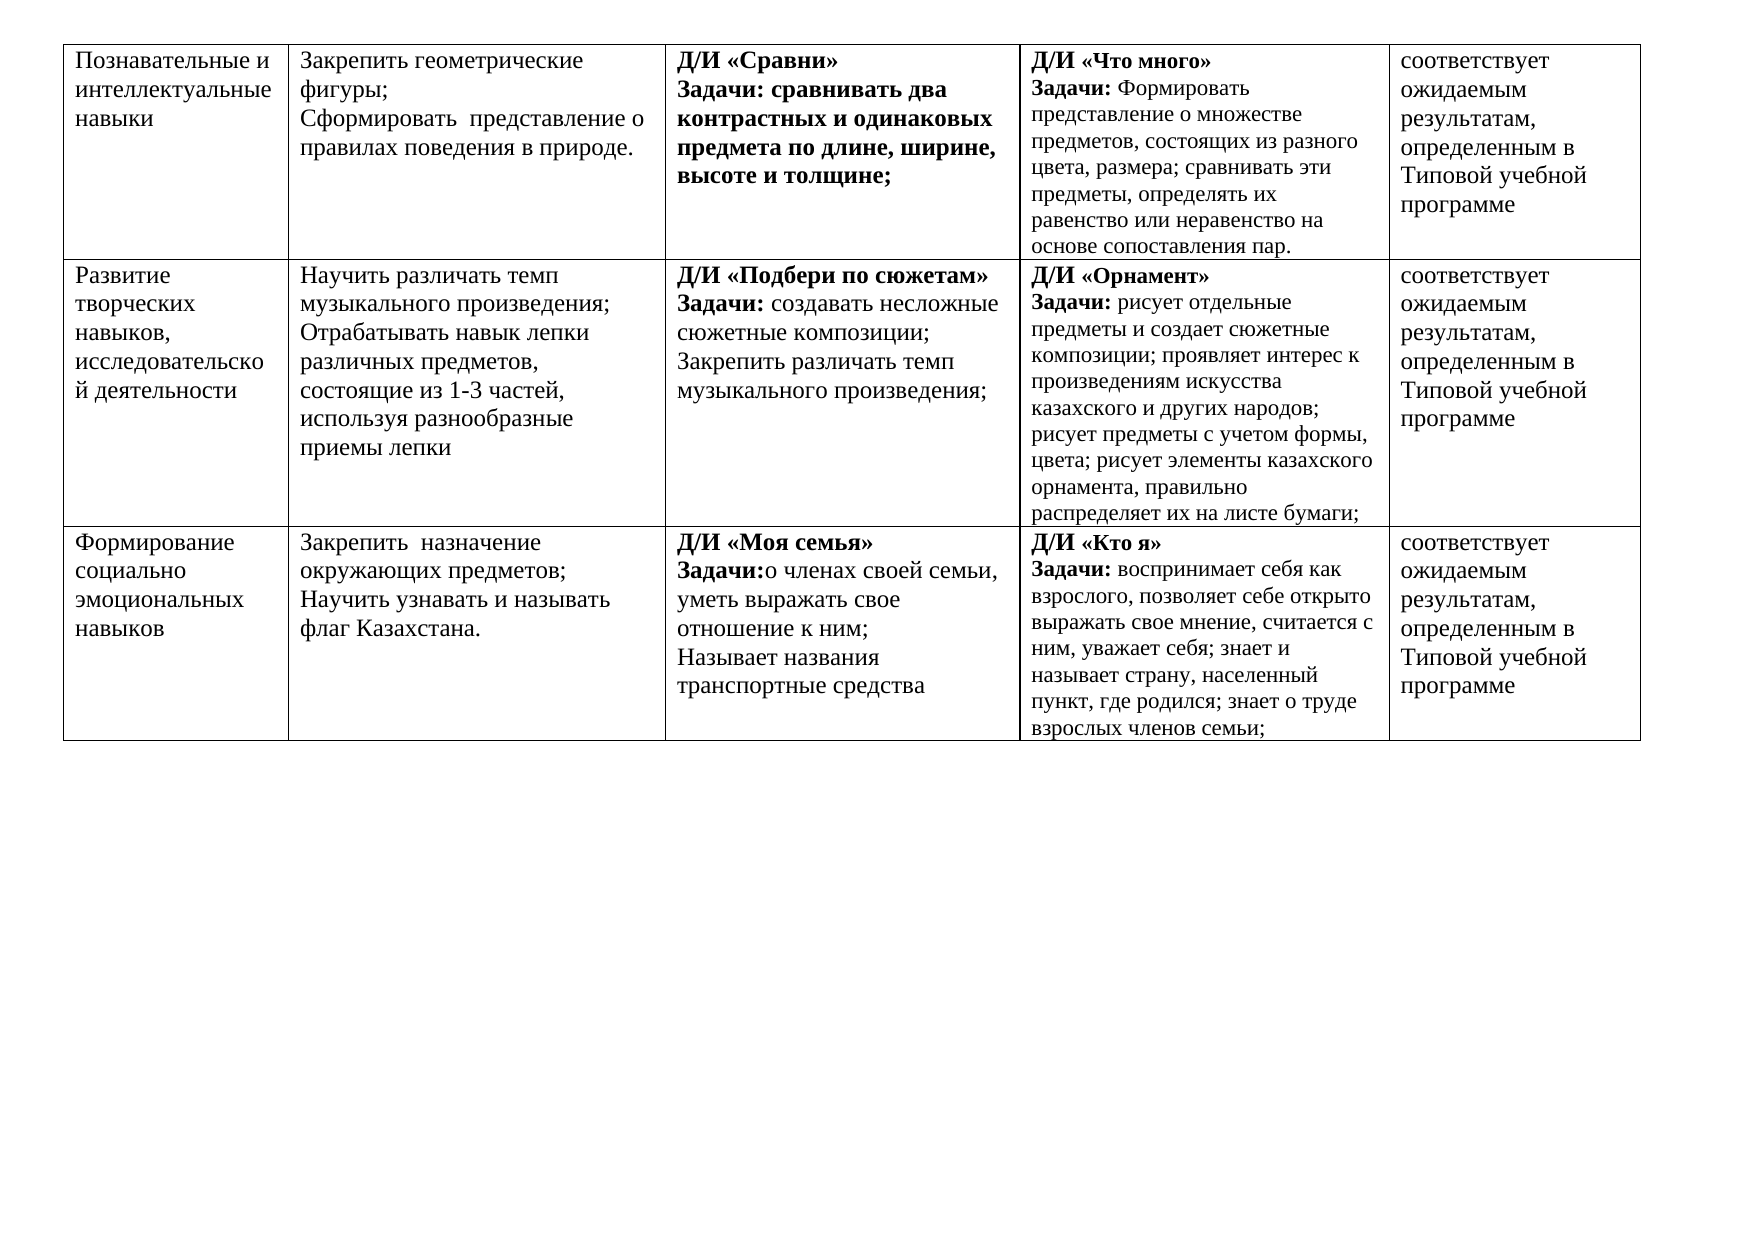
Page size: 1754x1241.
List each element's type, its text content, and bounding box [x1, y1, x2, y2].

table_cell Д/И «Орнамент» Задачи: рисует отдельные предметы и создает сюжетные композиции; проявляет интерес к произведениям искусства казахского и других народов; рисует предметы с учетом формы, цвета; рисует элементы казахского орнамента, правильно распределяет их на листе бумаги; [1021, 260, 1389, 526]
table_cell соответствует ожидаемым результатам, определенным в Типовой учебной программе [1390, 260, 1640, 526]
table_cell соответствует ожидаемым результатам, определенным в Типовой учебной программе [1390, 527, 1640, 740]
table_cell Д/И «Моя семья» Задачи:о членах своей семьи, уметь выражать свое отношение к ним; Называет названия транспортные средства [666, 527, 1019, 740]
table_cell Формирование социально эмоциональных навыков [64, 527, 288, 740]
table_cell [1390, 45, 1640, 259]
table_cell Д/И «Кто я» Задачи: воспринимает себя как взрослого, позволяет себе открыто выражать свое мнение, считается с ним, уважает себя; знает и называет страну, населенный пункт, где родился; знает о труде взрослых членов семьи; [1021, 527, 1389, 740]
table_cell Научить различать темп музыкального произведения; Отрабатывать навык лепки различных предметов, состоящие из 1-3 частей, используя разнообразные приемы лепки [289, 260, 665, 526]
table_cell Д/И «Подбери по сюжетам» Задачи: создавать несложные сюжетные композиции; Закрепить различать темп музыкального произведения; [666, 260, 1019, 526]
table_cell Закрепить назначение окружающих предметов; Научить узнавать и называть флаг Казахстана. [289, 527, 665, 740]
table_cell Познавательные и интеллектуальные навыки [64, 45, 288, 259]
table_cell Д/И «Сравни» Задачи: сравнивать два контрастных и одинаковых предмета по длине, ширине, высоте и толщине; [666, 45, 1019, 259]
table_cell Закрепить геометрические фигуры; Сформировать представление о правилах поведения в природе. [289, 45, 665, 259]
table_cell Д/И «Что много» Задачи: Формировать представление о множестве предметов, состоящих из разного цвета, размера; сравнивать эти предметы, определять их равенство или неравенство на основе сопоставления пар. [1021, 45, 1389, 259]
table_cell Развитие творческих навыков, исследовательской деятельности [64, 260, 288, 526]
